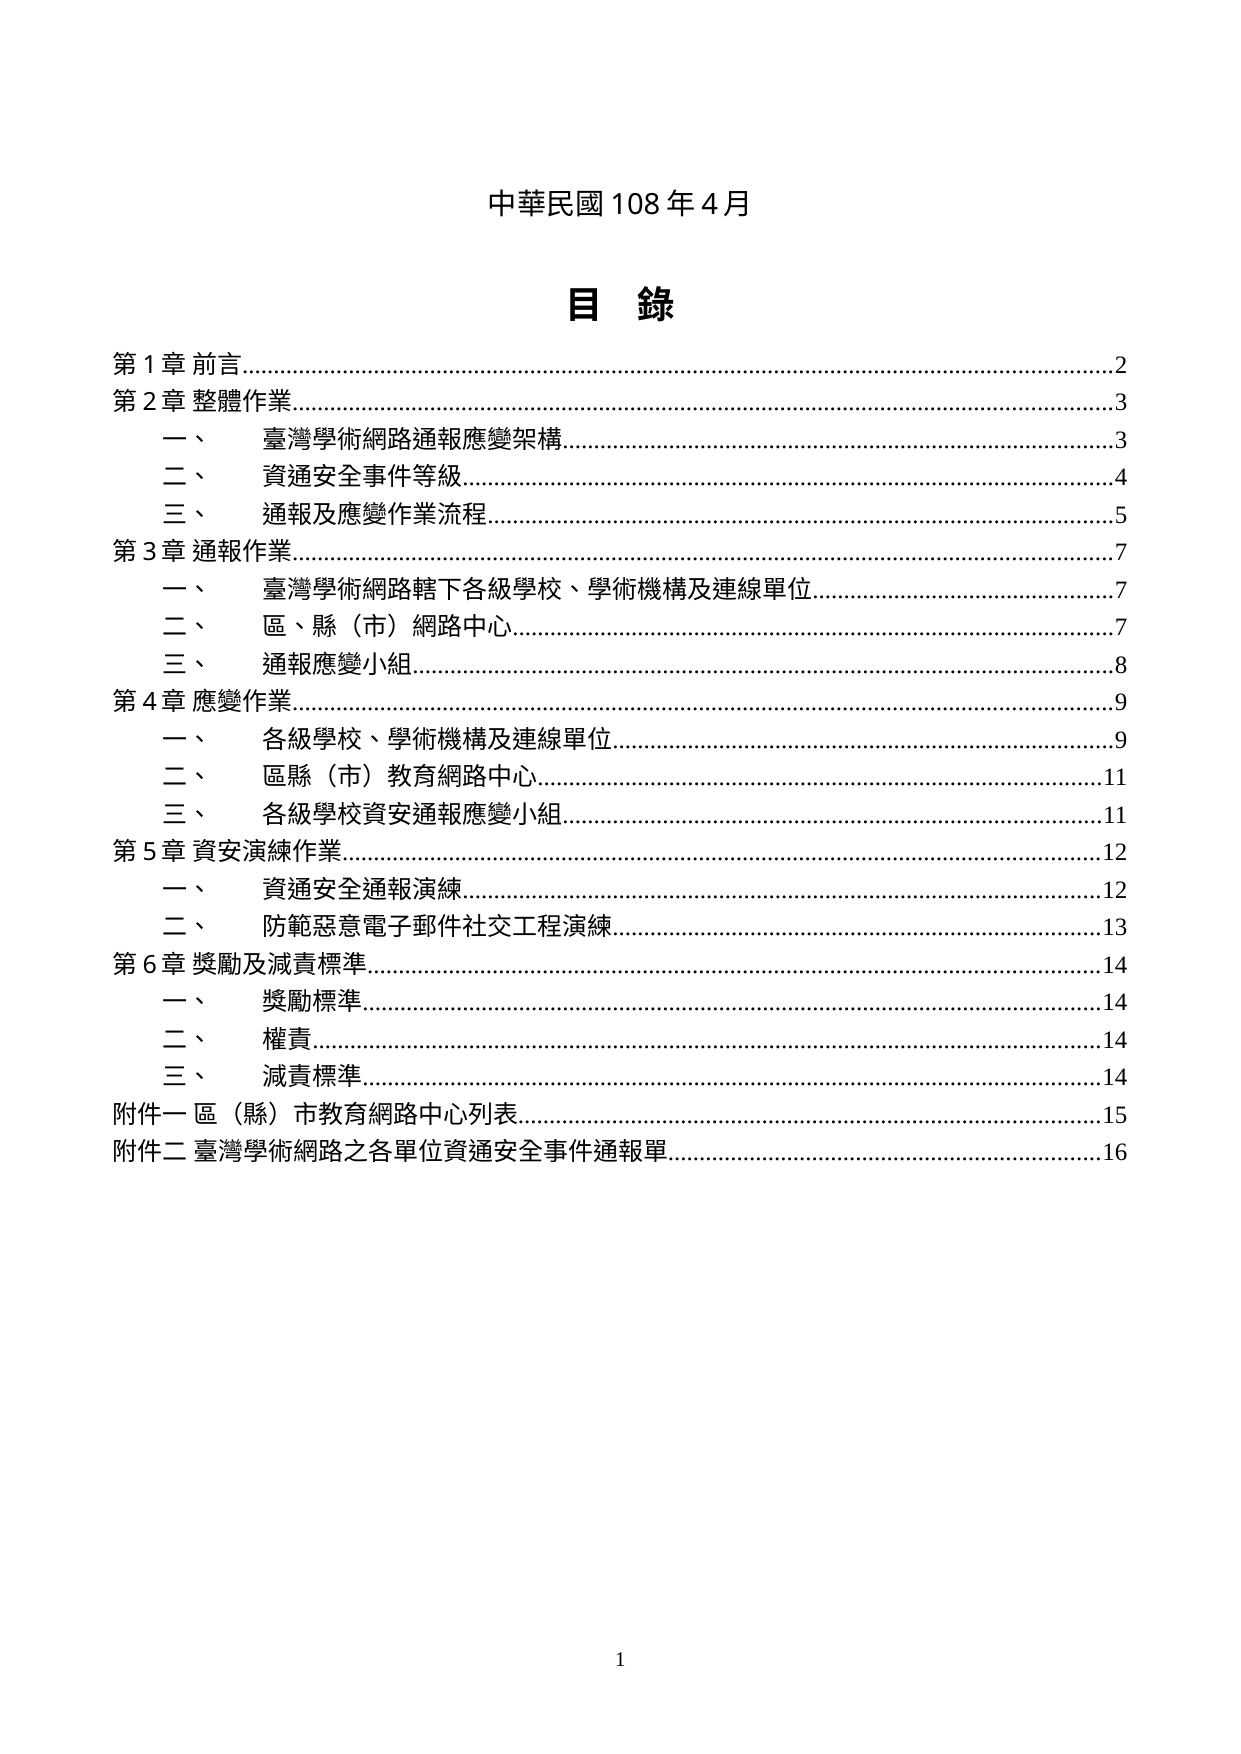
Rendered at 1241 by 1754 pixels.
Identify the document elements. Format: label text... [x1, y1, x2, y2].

text 中華民國108年4月 [112, 164, 1128, 239]
